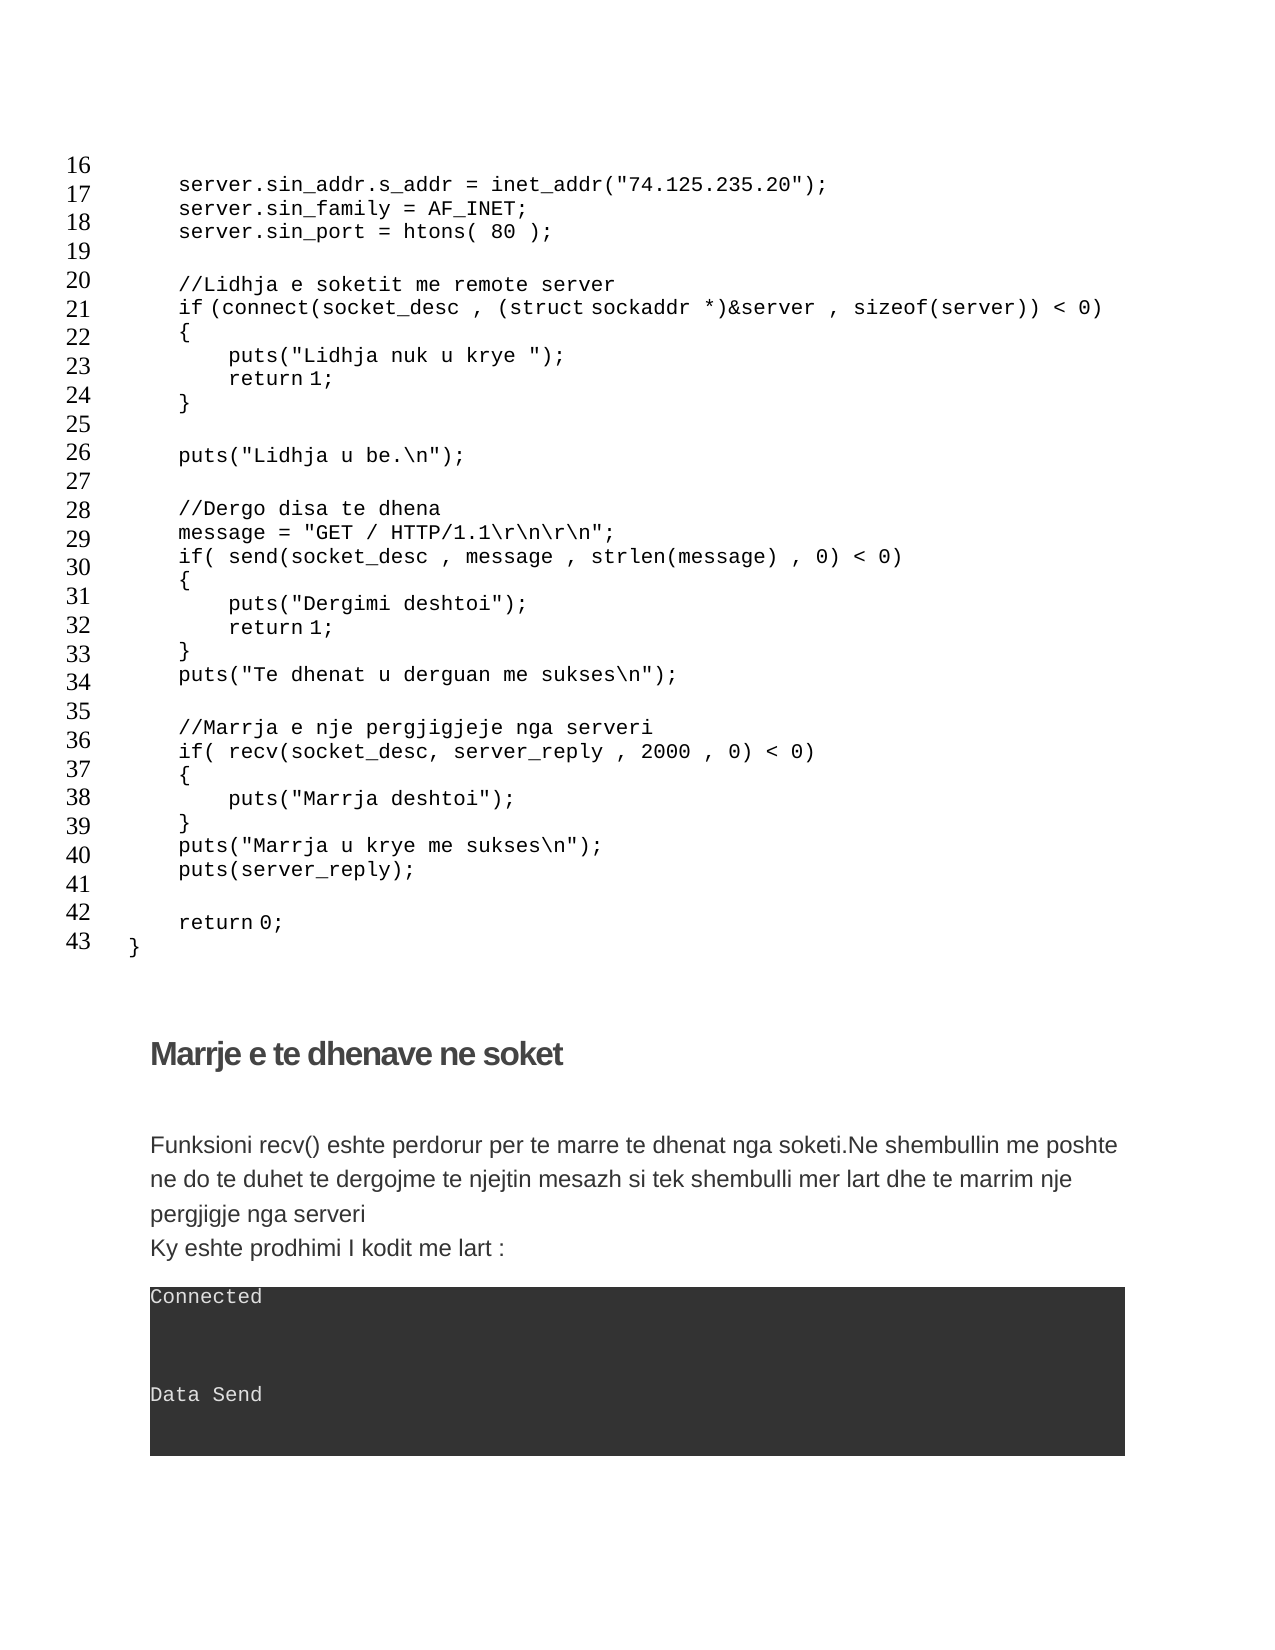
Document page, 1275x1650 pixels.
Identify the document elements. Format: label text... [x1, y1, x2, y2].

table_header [66, 150, 128, 984]
text Marrje e te dhenave ne soket [150, 1034, 1125, 1072]
text Data Send [150, 1384, 1125, 1407]
text Connected [150, 1287, 1125, 1310]
text Funksioni recv() eshte perdorur per te marre te dhenat nga soketi.Ne shembullin me poshte ne do te duhet te dergojme te njejtin mesazh si tek shembulli mer lart dhe te marrim nje pergjigje nga serveri [150, 1124, 1125, 1227]
text Ky eshte prodhimi I kodit me lart : [150, 1227, 1125, 1262]
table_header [128, 150, 1209, 984]
